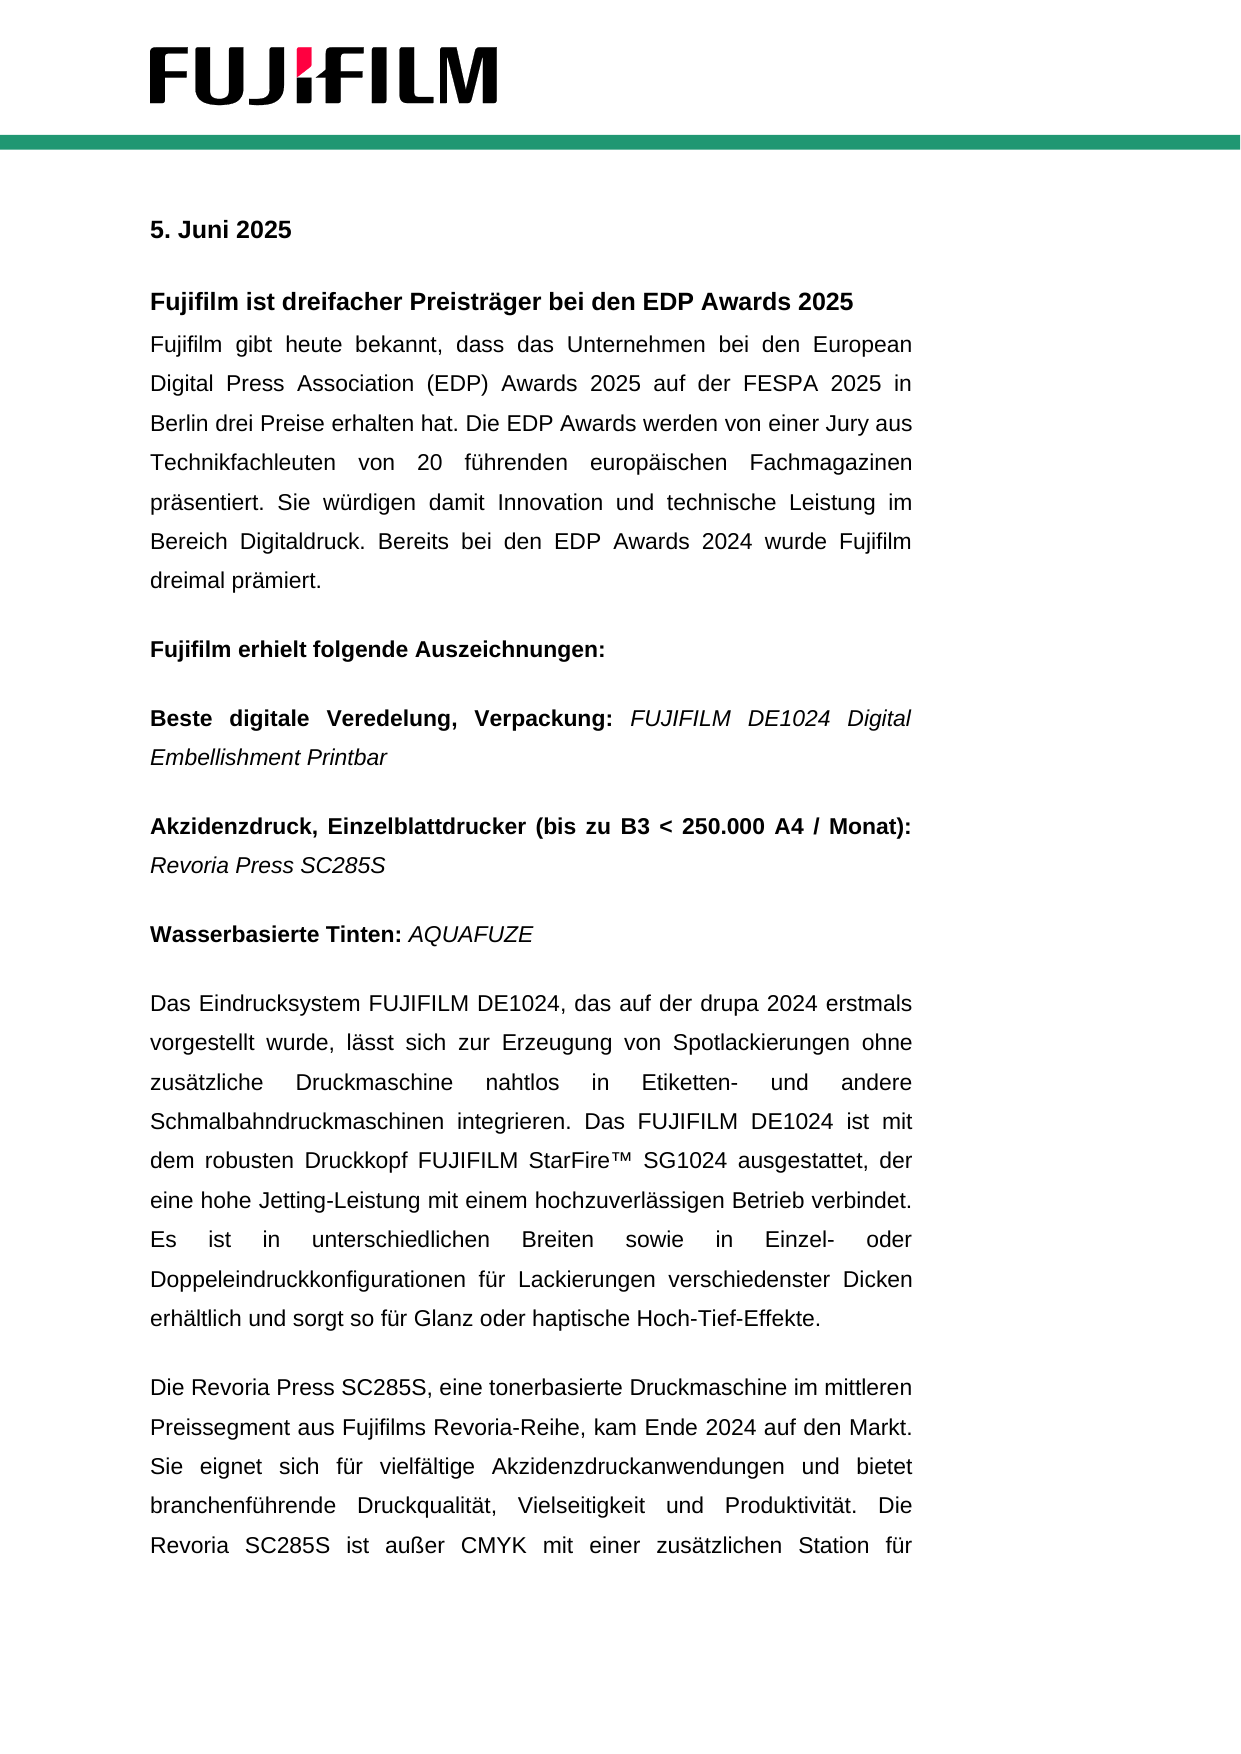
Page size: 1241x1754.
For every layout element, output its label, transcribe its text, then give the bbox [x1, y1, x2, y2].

text Akzidenzdruck, Einzelblattdrucker (bis zu B3 < 250.000 A4 / Monat): Revoria Press SC285S [150, 813, 913, 879]
text 5. Juni 2025 [150, 215, 913, 244]
text Das Eindrucksystem FUJIFILM DE1024, das auf der drupa 2024 erstmals vorgestellt wurde, lässt sich zur Erzeugung von Spotlackierungen ohne zusätzliche Druckmaschine nahtlos in Etiketten- und andere Schmalbahndruckmaschinen integrieren. Das FUJIFILM DE1024 ist mit dem robusten Druckkopf FUJIFILM StarFire™ SG1024 ausgestattet, der eine hohe Jetting-Leistung mit einem hochzuverlässigen Betrieb verbindet. Es ist in unterschiedlichen Breiten sowie in Einzel- oder Doppeleindruckkonfigurationen für Lackierungen verschiedenster Dicken erhältlich und sorgt so für Glanz oder haptische Hoch-Tief-Effekte. [150, 989, 913, 1332]
text Fujifilm gibt heute bekannt, dass das Unternehmen bei den European Digital Press Association (EDP) Awards 2025 auf der FESPA 2025 in Berlin drei Preise erhalten hat. Die EDP Awards werden von einer Jury aus Technikfachleuten von 20 führenden europäischen Fachmagazinen präsentiert. Sie würdigen damit Innovation und technische Leistung im Bereich Digitaldruck. Bereits bei den EDP Awards 2024 wurde Fujifilm dreimal prämiert. [150, 331, 913, 594]
text Fujifilm ist dreifacher Preisträger bei den EDP Awards 2025 [150, 287, 913, 316]
text Beste digitale Veredelung, Verpackung: FUJIFILM DE1024 Digital Embellishment Printbar [150, 705, 913, 771]
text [150, 1374, 913, 1558]
text Wasserbasierte Tinten: AQUAFUZE [150, 921, 913, 947]
text Fujifilm erhielt folgende Auszeichnungen: [150, 636, 913, 662]
